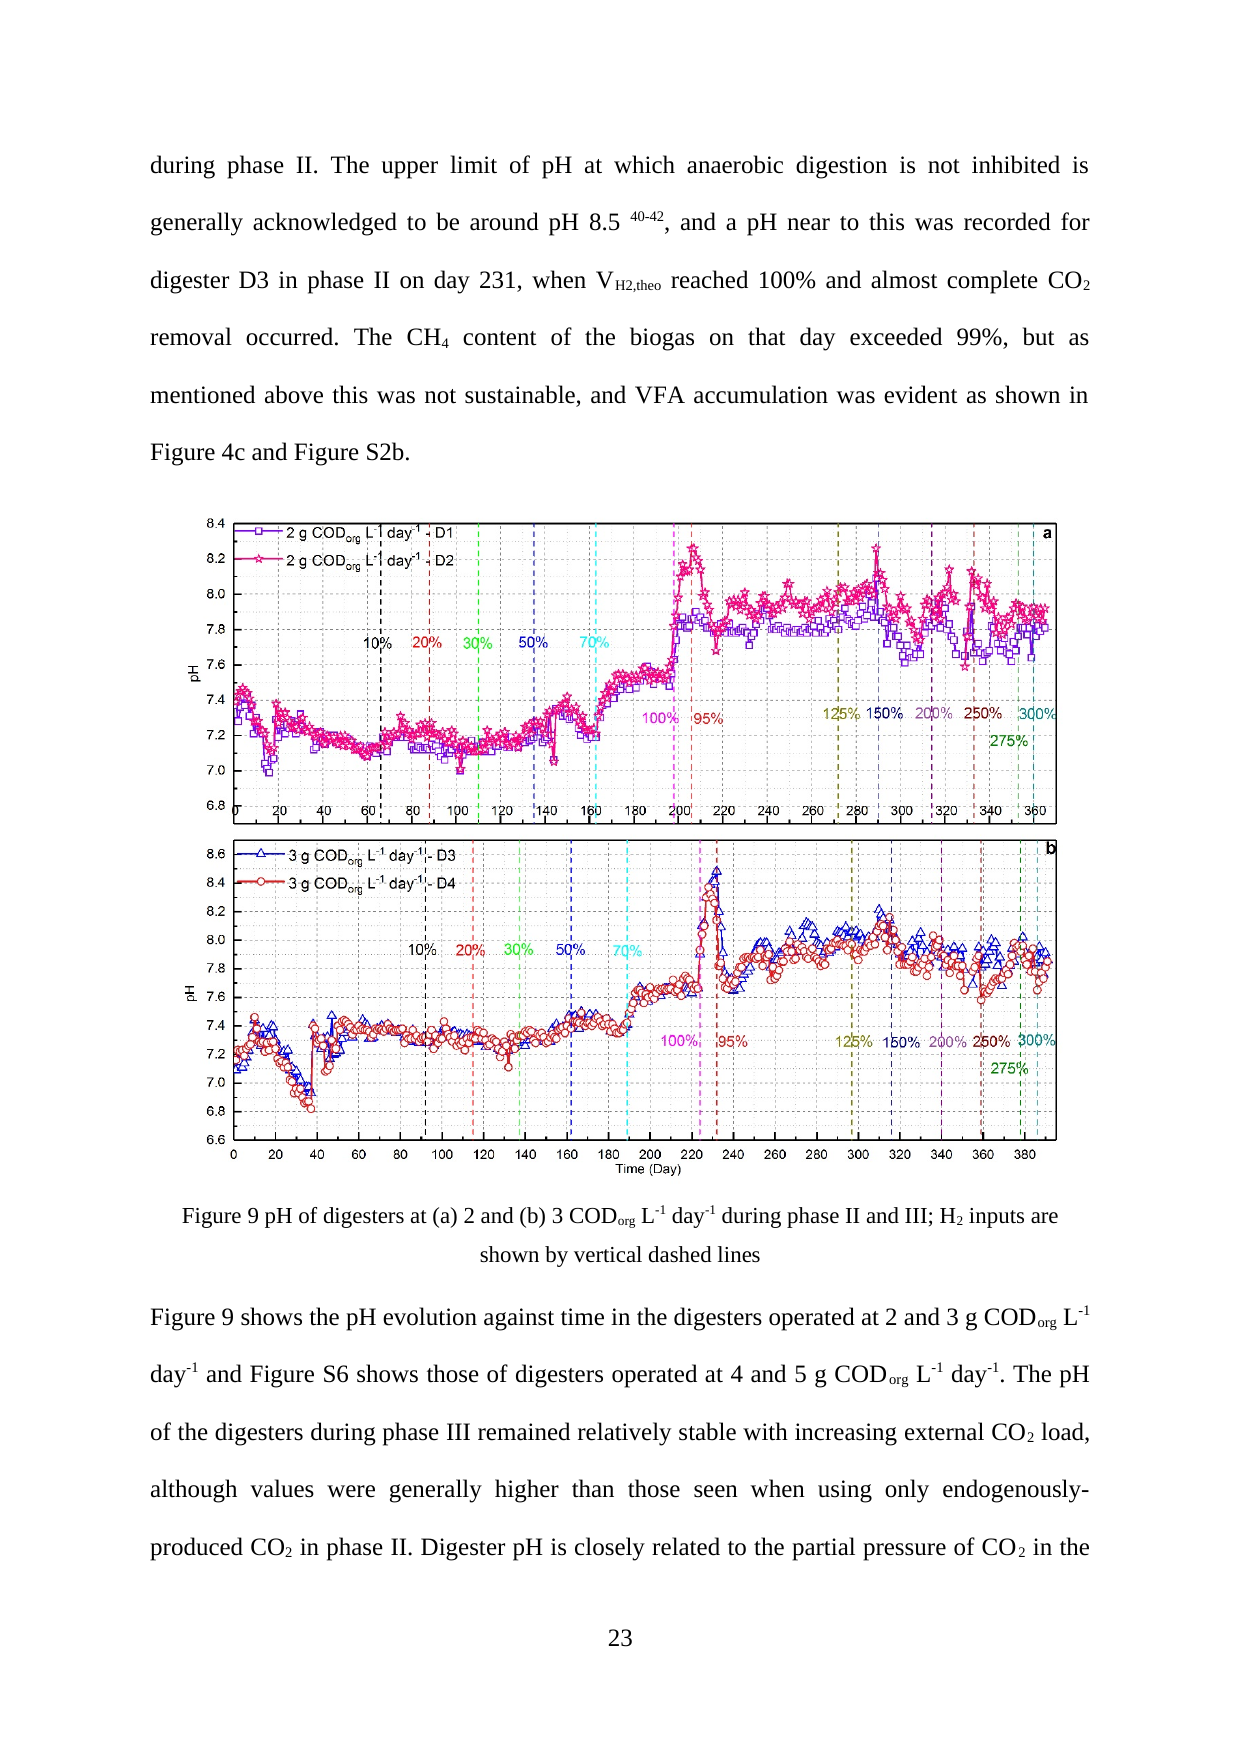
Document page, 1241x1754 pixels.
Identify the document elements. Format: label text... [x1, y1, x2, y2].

text Figure 9 pH of digesters at (a) 2 and (b) 3 CODorg L-1 day-1 during phase II and III; H2 inputs are shown by vertical dashed lines [150, 1202, 1090, 1268]
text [150, 150, 1090, 466]
picture [177, 511, 1063, 1186]
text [150, 1302, 1090, 1560]
